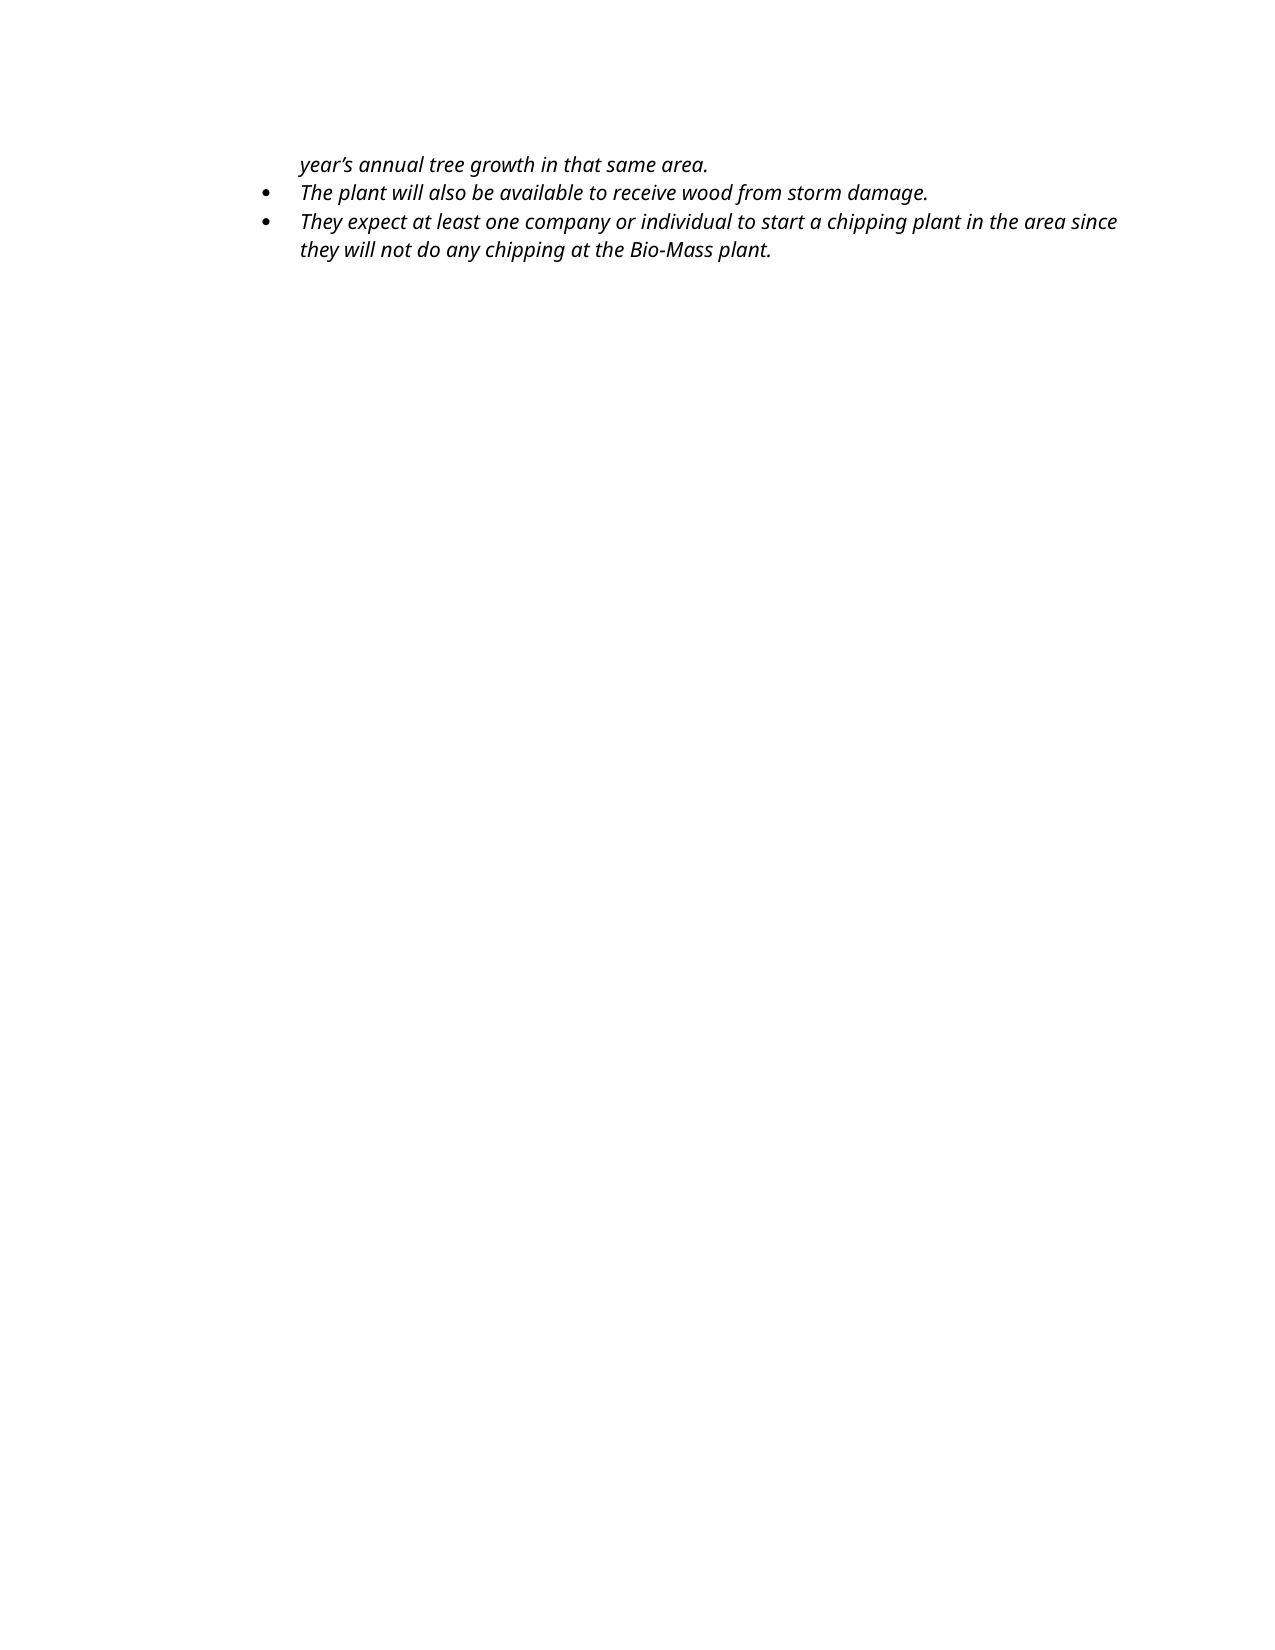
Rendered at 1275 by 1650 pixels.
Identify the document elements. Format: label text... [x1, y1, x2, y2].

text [262, 150, 1125, 178]
text  They expect at least one company or individual to start a chipping plant in the area since they will not do any chipping at the Bio-Mass plant. [262, 207, 1125, 264]
text  The plant will also be available to receive wood from storm damage. [262, 178, 1125, 207]
